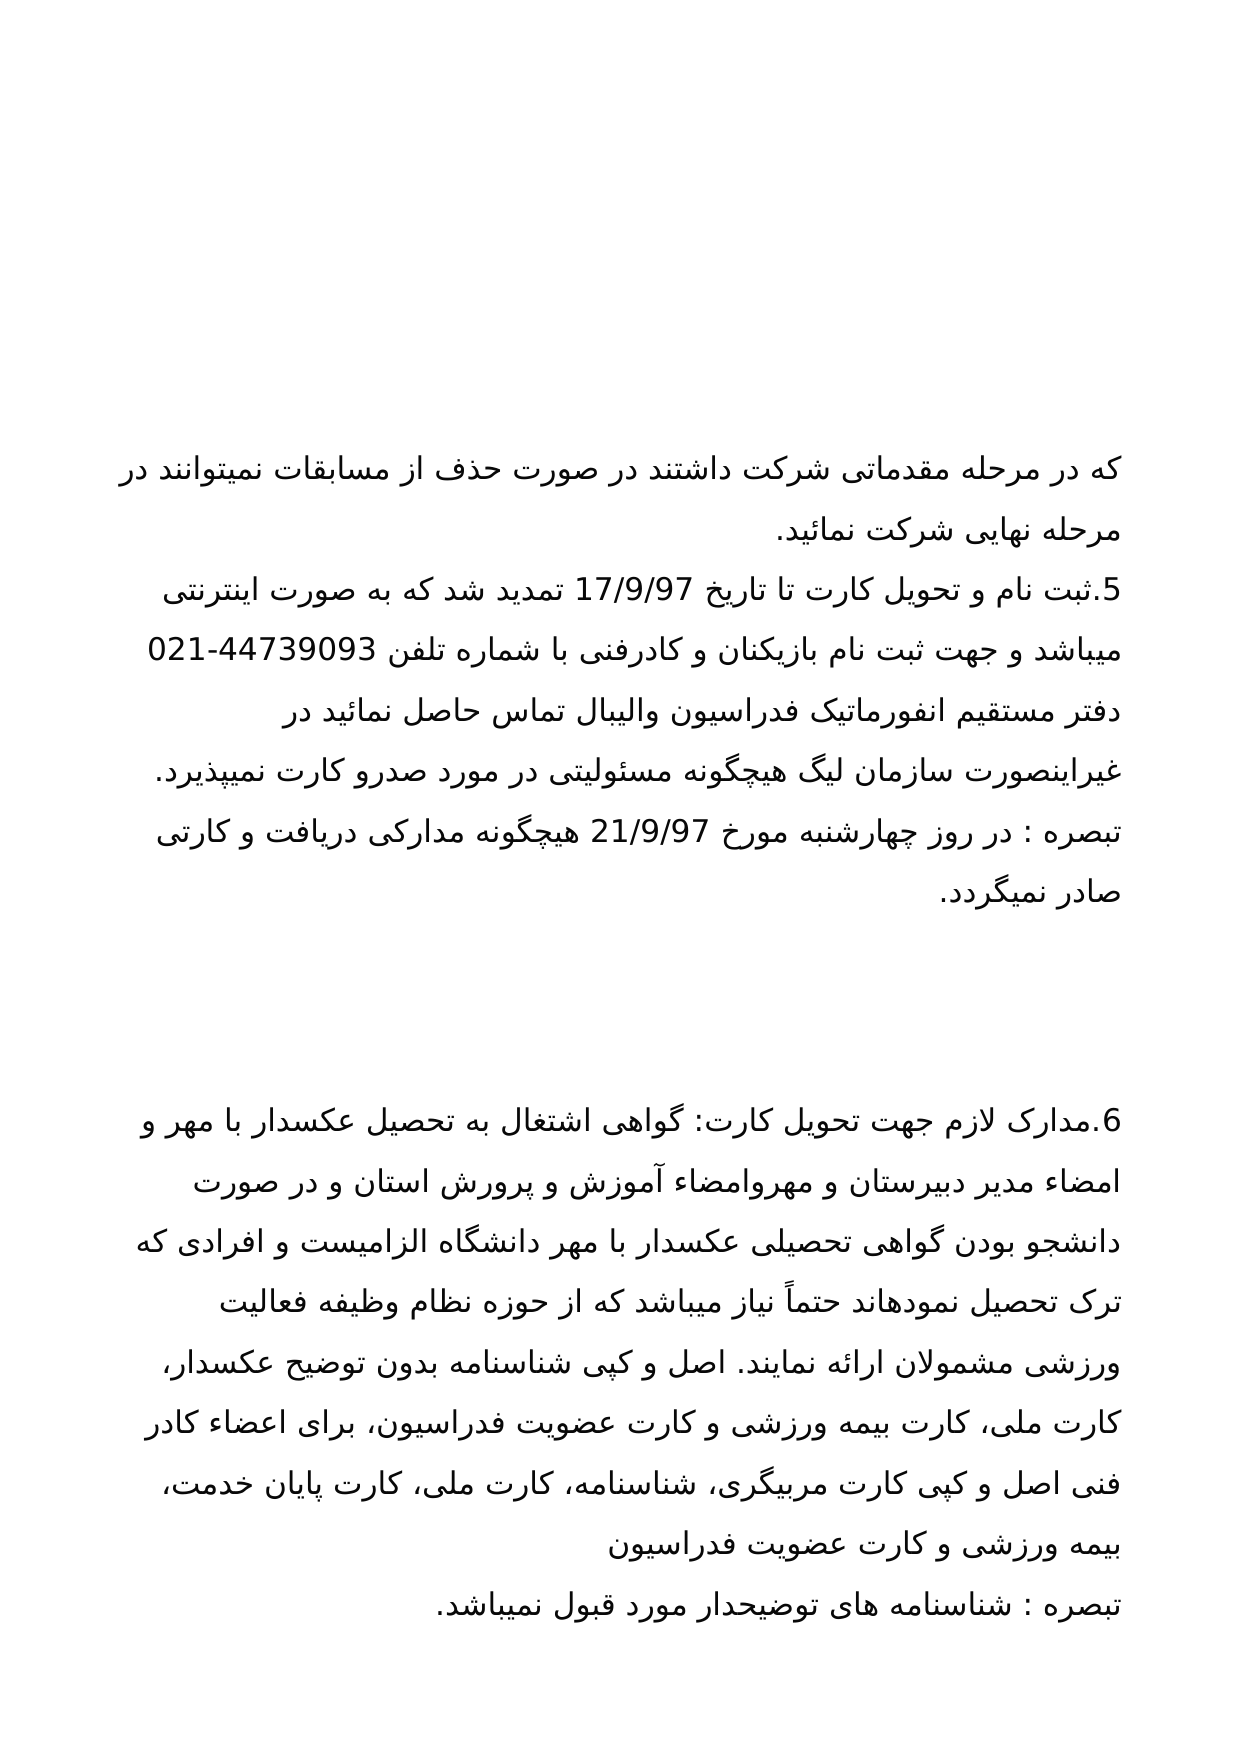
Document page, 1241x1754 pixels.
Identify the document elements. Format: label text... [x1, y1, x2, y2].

text تبصره : شناسنامه های توضیحدار مورد قبول نمیباشد. [118, 1567, 1122, 1627]
text 6.مدارک لازم جهت تحویل کارت: گواهی اشتغال به تحصیل عکسدار با مهر و امضاء مدیر دبیرستان و مهروامضاء آموزش و پرورش استان و در صورت دانشجو بودن گواهی تحصیلی عکسدار با مهر دانشگاه الزامیست و افرادی که ترک تحصیل نمودهاند حتماً نیاز میباشد که از حوزه نظام وظیفه فعالیت ورزشی مشمولان ارائه نمایند. اصل و کپی شناسنامه بدون توضیح عکسدار، کارت ملی، کارت بیمه ورزشی و کارت عضویت فدراسیون، برای اعضاء کادر فنی اصل و کپی کارت مربیگری، شناسنامه، کارت ملی، کارت پایان خدمت، بیمه ورزشی و کارت عضویت فدراسیون [118, 1083, 1122, 1567]
text تبصره : در روز چهارشنبه مورخ 21/9/97 هیچگونه مدارکی دریافت و کارتی صادر نمیگردد. [118, 794, 1122, 914]
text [118, 431, 1122, 552]
text 5.ثبت نام و تحویل کارت تا تاریخ 17/9/97 تمدید شد که به صورت اینترنتی میباشد و جهت ثبت نام بازیکنان و کادرفنی با شماره تلفن 44739093-021 دفتر مستقیم انفورماتیک فدراسیون والیبال تماس حاصل نمائید در غیراینصورت سازمان لیگ هیچگونه مسئولیتی در مورد صدرو کارت نمیپذیرد. [118, 552, 1122, 794]
